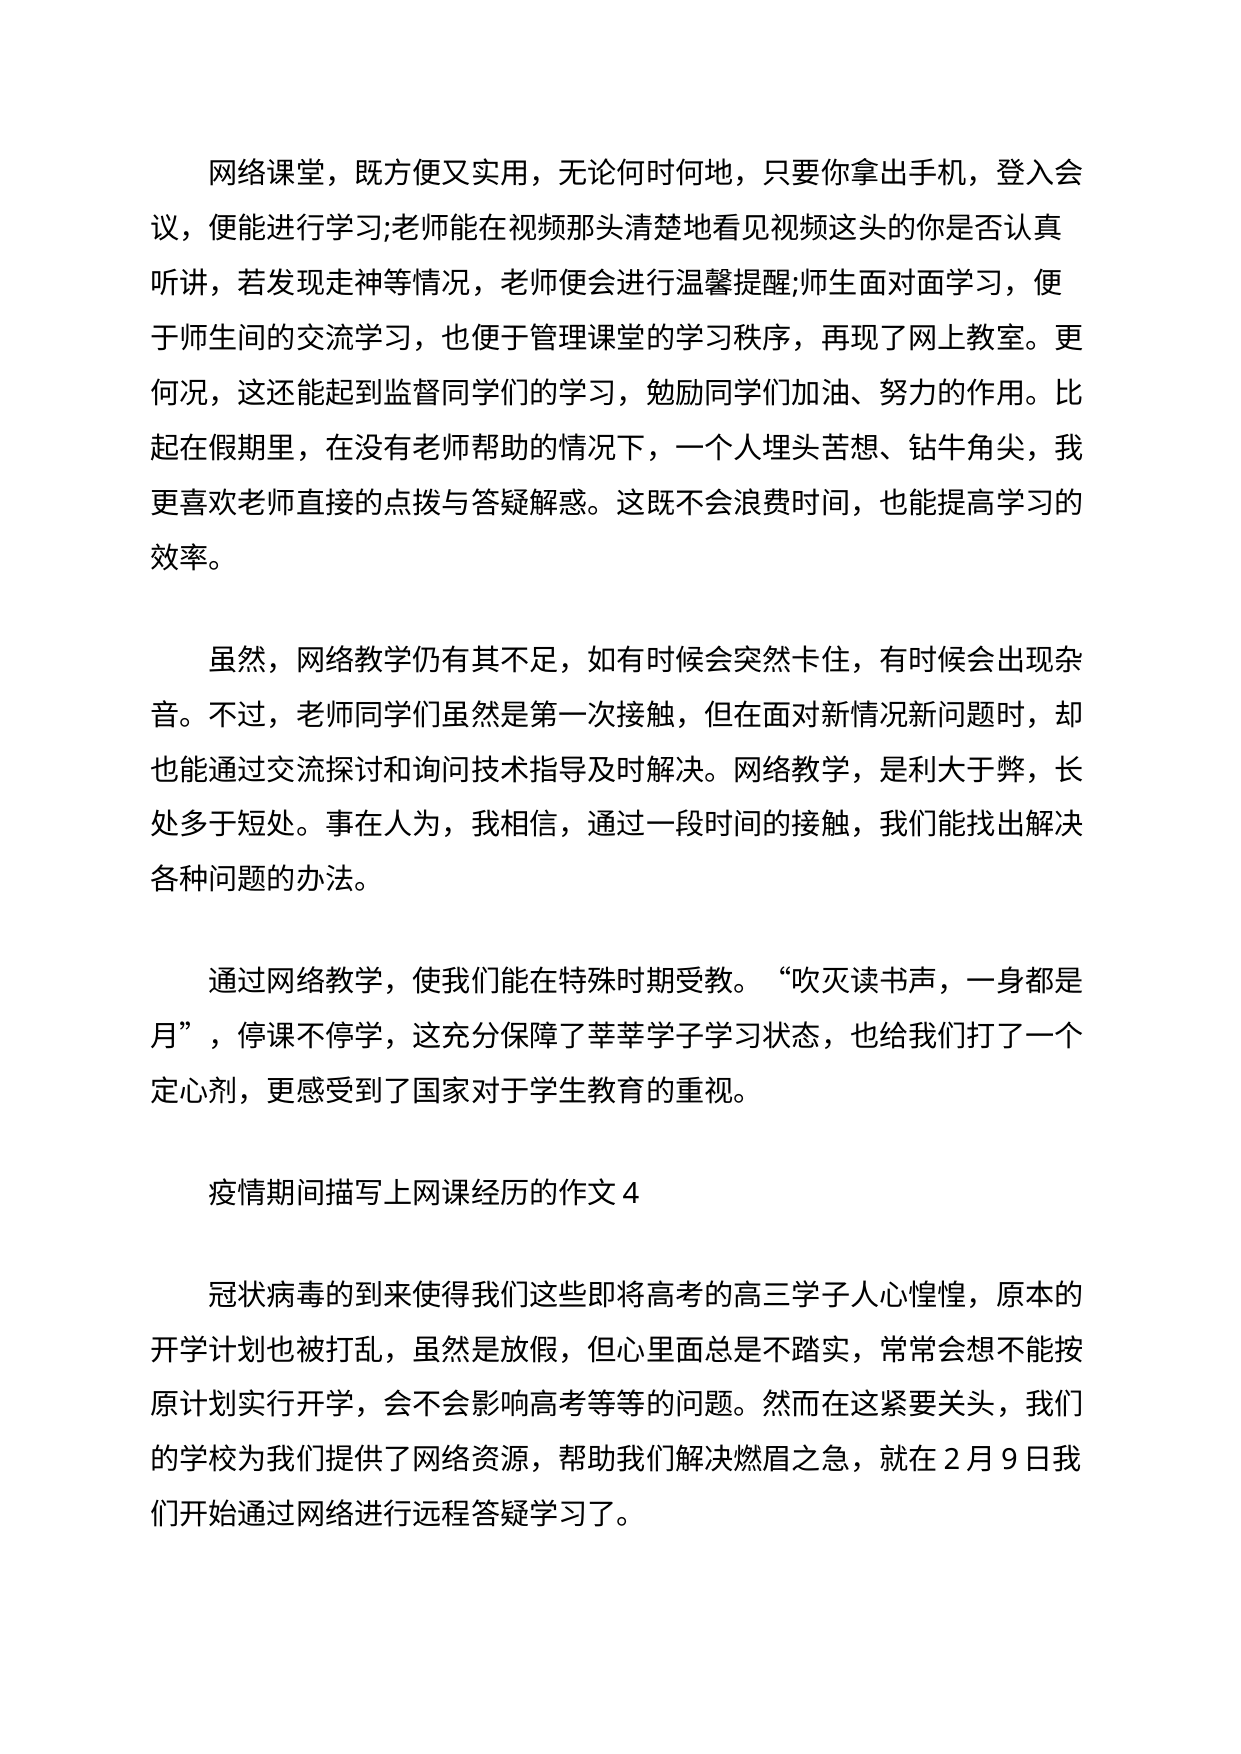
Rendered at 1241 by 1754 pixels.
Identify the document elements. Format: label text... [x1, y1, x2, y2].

text 网络课堂，既方便又实用，无论何时何地，只要你拿出手机，登入会议，便能进行学习;老师能在视频那头清楚地看见视频这头的你是否认真听讲，若发现走神等情况，老师便会进行温馨提醒;师生面对面学习，便于师生间的交流学习，也便于管理课堂的学习秩序，再现了网上教室。更何况，这还能起到监督同学们的学习，勉励同学们加油、努力的作用。比起在假期里，在没有老师帮助的情况下，一个人埋头苦想、钻牛角尖，我更喜欢老师直接的点拨与答疑解惑。这既不会浪费时间，也能提高学习的效率。 [150, 150, 1090, 577]
text 虽然，网络教学仍有其不足，如有时候会突然卡住，有时候会出现杂音。不过，老师同学们虽然是第一次接触，但在面对新情况新问题时，却也能通过交流探讨和询问技术指导及时解决。网络教学，是利大于弊，长处多于短处。事在人为，我相信，通过一段时间的接触，我们能找出解决各种问题的办法。 [150, 636, 1090, 898]
text 冠状病毒的到来使得我们这些即将高考的高三学子人心惶惶，原本的开学计划也被打乱，虽然是放假，但心里面总是不踏实，常常会想不能按原计划实行开学，会不会影响高考等等的问题。然而在这紧要关头，我们的学校为我们提供了网络资源，帮助我们解决燃眉之急，就在2月9日我们开始通过网络进行远程答疑学习了。 [150, 1271, 1090, 1533]
text 疫情期间描写上网课经历的作文4 [150, 1169, 1090, 1212]
text 通过网络教学，使我们能在特殊时期受教。“吹灭读书声，一身都是月”，停课不停学，这充分保障了莘莘学子学习状态，也给我们打了一个定心剂，更感受到了国家对于学生教育的重视。 [150, 958, 1090, 1110]
